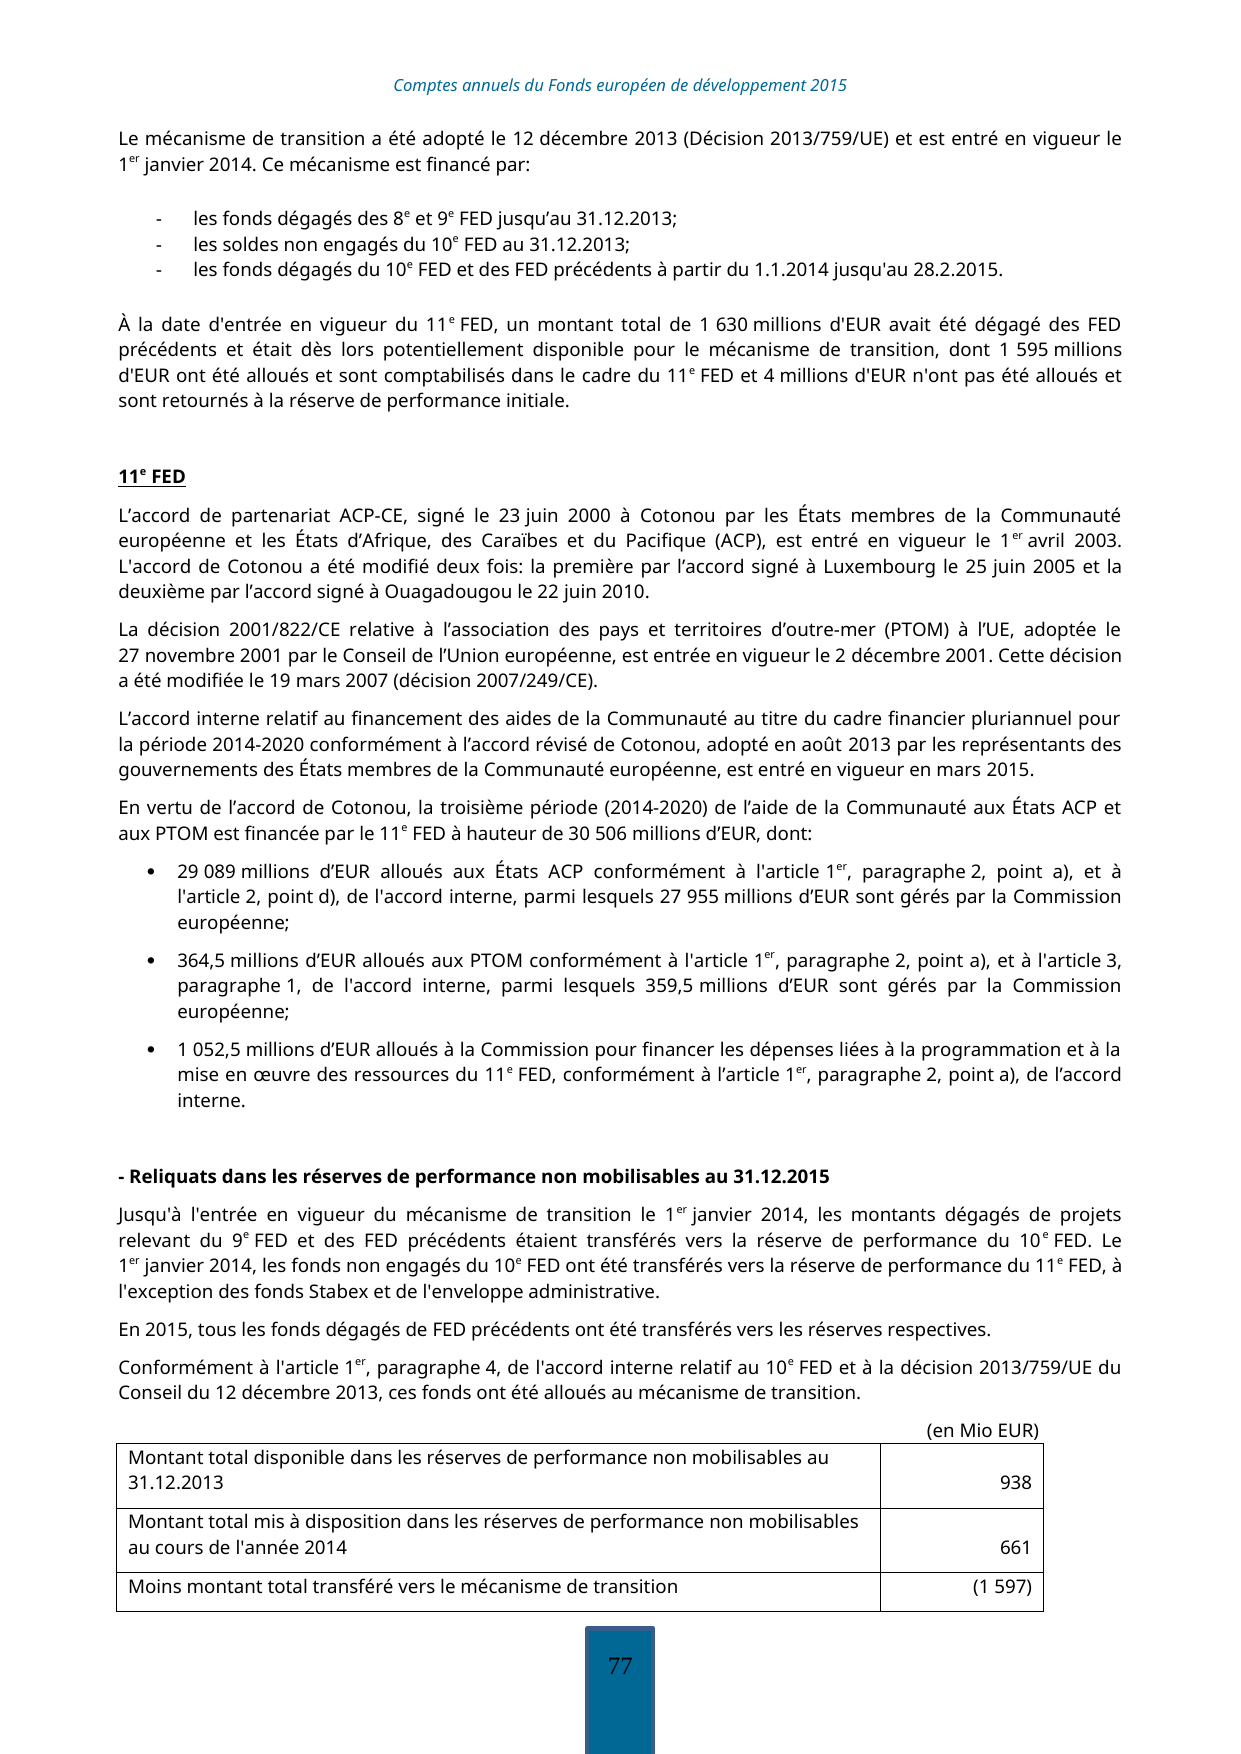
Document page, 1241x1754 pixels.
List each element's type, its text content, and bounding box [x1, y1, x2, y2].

list En 2015, tous les fonds dégagés de FED précédents ont été transférés vers les réserves respectives. [118, 1316, 1122, 1341]
list Jusqu'à l'entrée en vigueur du mécanisme de transition le 1er janvier 2014, les montants dégagés de projets relevant du 9e FED et des FED précédents étaient transférés vers la réserve de performance du 10e FED. Le 1er janvier 2014, les fonds non engagés du 10e FED ont été transférés vers la réserve de performance du 11e FED, à l'exception des fonds Stabex et de l'enveloppe administrative. [118, 1201, 1122, 1303]
list les fonds dégagés du 10e FED et des FED précédents à partir du 1.1.2014 jusqu'au 28.2.2015. [156, 257, 1122, 282]
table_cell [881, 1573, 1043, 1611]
text L’accord interne relatif au financement des aides de la Communauté au titre du cadre financier pluriannuel pour la période 2014-2020 conformément à l’accord révisé de Cotonou, adopté en août 2013 par les représentants des gouvernements des États membres de la Communauté européenne, est entré en vigueur en mars 2015. [118, 706, 1122, 782]
list les fonds dégagés des 8e et 9e FED jusqu’au 31.12.2013; [156, 206, 1122, 231]
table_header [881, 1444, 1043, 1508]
list 1 052,5 millions d’EUR alloués à la Commission pour financer les dépenses liées à la programmation et à la mise en œuvre des ressources du 11e FED, conformément à l’article 1er, paragraphe 2, point a), de l’accord interne. [148, 1036, 1122, 1113]
list Conformément à l'article 1er, paragraphe 4, de l'accord interne relatif au 10e FED et à la décision 2013/759/UE du Conseil du 12 décembre 2013, ces fonds ont été alloués au mécanisme de transition. [118, 1354, 1122, 1405]
list 364,5 millions d’EUR alloués aux PTOM conformément à l'article 1er, paragraphe 2, point a), et à l'article 3, paragraphe 1, de l'accord interne, parmi lesquels 359,5 millions d’EUR sont gérés par la Commission européenne; [148, 947, 1122, 1024]
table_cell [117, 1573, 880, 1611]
text La décision 2001/822/CE relative à l’association des pays et territoires d’outre-mer (PTOM) à l’UE, adoptée le 27 novembre 2001 par le Conseil de l’Union européenne, est entrée en vigueur le 2 décembre 2001. Cette décision a été modifiée le 19 mars 2007 (décision 2007/249/CE). [118, 616, 1122, 693]
text 11e FED [118, 464, 1122, 489]
list les soldes non engagés du 10e FED au 31.12.2013; [156, 231, 1122, 257]
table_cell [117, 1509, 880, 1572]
text Le mécanisme de transition a été adopté le 12 décembre 2013 (Décision 2013/759/UE) et est entré en vigueur le 1er janvier 2014. Ce mécanisme est financé par: [118, 125, 1122, 176]
list 29 089 millions d’EUR alloués aux États ACP conformément à l'article 1er, paragraphe 2, point a), et à l'article 2, point d), de l'accord interne, parmi lesquels 27 955 millions d’EUR sont gérés par la Commission européenne; [148, 858, 1122, 935]
text À la date d'entrée en vigueur du 11e FED, un montant total de 1 630 millions d'EUR avait été dégagé des FED précédents et était dès lors potentiellement disponible pour le mécanisme de transition, dont 1 595 millions d'EUR ont été alloués et sont comptabilisés dans le cadre du 11e FED et 4 millions d'EUR n'ont pas été alloués et sont retournés à la réserve de performance initiale. [118, 311, 1122, 413]
text (en Mio EUR) [793, 1417, 1078, 1443]
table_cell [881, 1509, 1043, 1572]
list - Reliquats dans les réserves de performance non mobilisables au 31.12.2015 [118, 1163, 1122, 1189]
text En vertu de l’accord de Cotonou, la troisième période (2014-2020) de l’aide de la Communauté aux États ACP et aux PTOM est financée par le 11e FED à hauteur de 30 506 millions d’EUR, dont: [118, 794, 1122, 846]
text L’accord de partenariat ACP-CE, signé le 23 juin 2000 à Cotonou par les États membres de la Communauté européenne et les États d’Afrique, des Caraïbes et du Pacifique (ACP), est entré en vigueur le 1er avril 2003. L'accord de Cotonou a été modifié deux fois: la première par l’accord signé à Luxembourg le 25 juin 2005 et la deuxième par l’accord signé à Ouagadougou le 22 juin 2010. [118, 502, 1122, 604]
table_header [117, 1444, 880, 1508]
